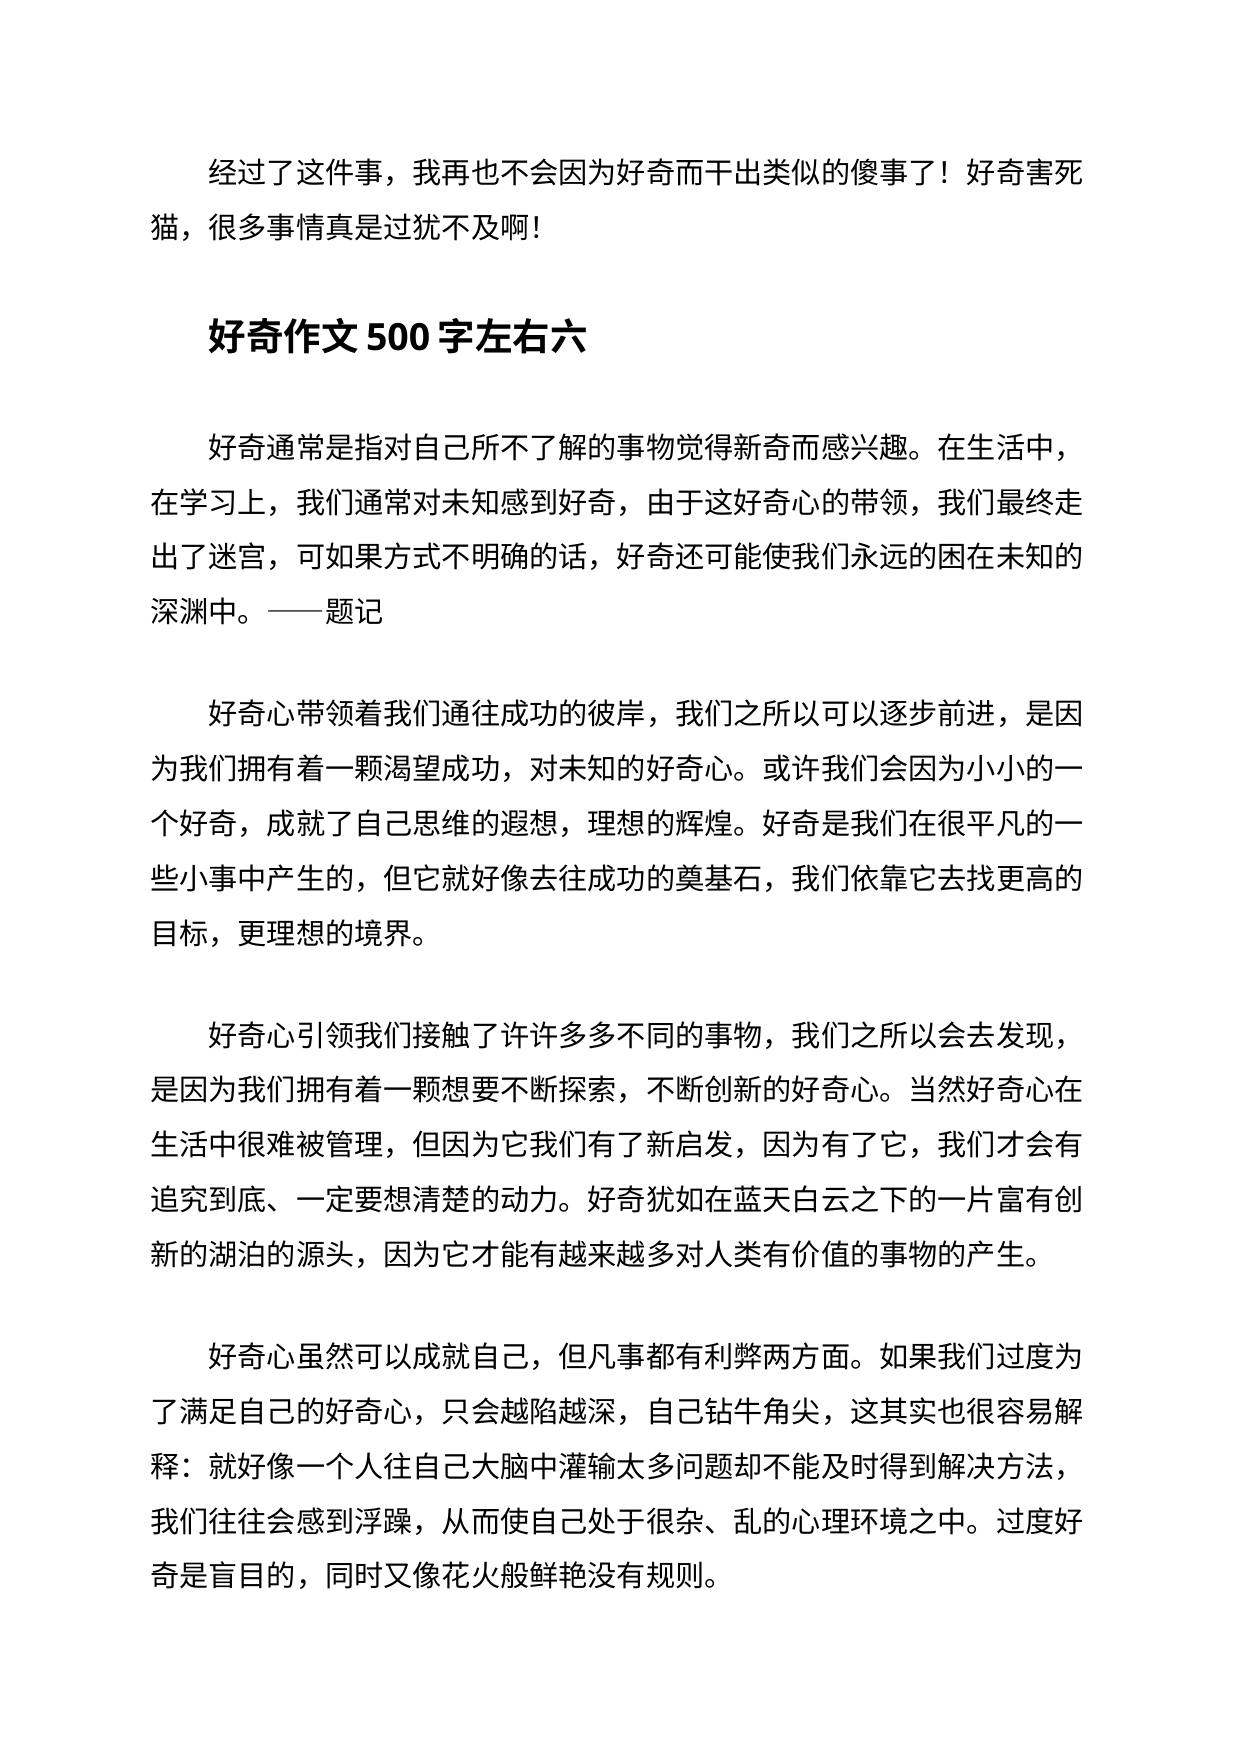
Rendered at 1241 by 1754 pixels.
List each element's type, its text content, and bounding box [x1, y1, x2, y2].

text 好奇心虽然可以成就自己，但凡事都有利弊两方面。如果我们过度为了满足自己的好奇心，只会越陷越深，自己钻牛角尖，这其实也很容易解释：就好像一个人往自己大脑中灌输太多问题却不能及时得到解决方法，我们往往会感到浮躁，从而使自己处于很杂、乱的心理环境之中。过度好奇是盲目的，同时又像花火般鲜艳没有规则。 [150, 1333, 1090, 1595]
text 经过了这件事，我再也不会因为好奇而干出类似的傻事了！好奇害死猫，很多事情真是过犹不及啊！ [150, 150, 1090, 247]
text 好奇心带领着我们通往成功的彼岸，我们之所以可以逐步前进，是因为我们拥有着一颗渴望成功，对未知的好奇心。或许我们会因为小小的一个好奇，成就了自己思维的遐想，理想的辉煌。好奇是我们在很平凡的一些小事中产生的，但它就好像去往成功的奠基石，我们依靠它去找更高的目标，更理想的境界。 [150, 691, 1090, 953]
text 好奇心引领我们接触了许许多多不同的事物，我们之所以会去发现，是因为我们拥有着一颗想要不断探索，不断创新的好奇心。当然好奇心在生活中很难被管理，但因为它我们有了新启发，因为有了它，我们才会有追究到底、一定要想清楚的动力。好奇犹如在蓝天白云之下的一片富有创新的湖泊的源头，因为它才能有越来越多对人类有价值的事物的产生。 [150, 1012, 1090, 1274]
text 好奇通常是指对自己所不了解的事物觉得新奇而感兴趣。在生活中，在学习上，我们通常对未知感到好奇，由于这好奇心的带领，我们最终走出了迷宫，可如果方式不明确的话，好奇还可能使我们永远的困在未知的深渊中。——题记 [150, 424, 1090, 631]
text 好奇作文500字左右六 [150, 307, 1090, 361]
